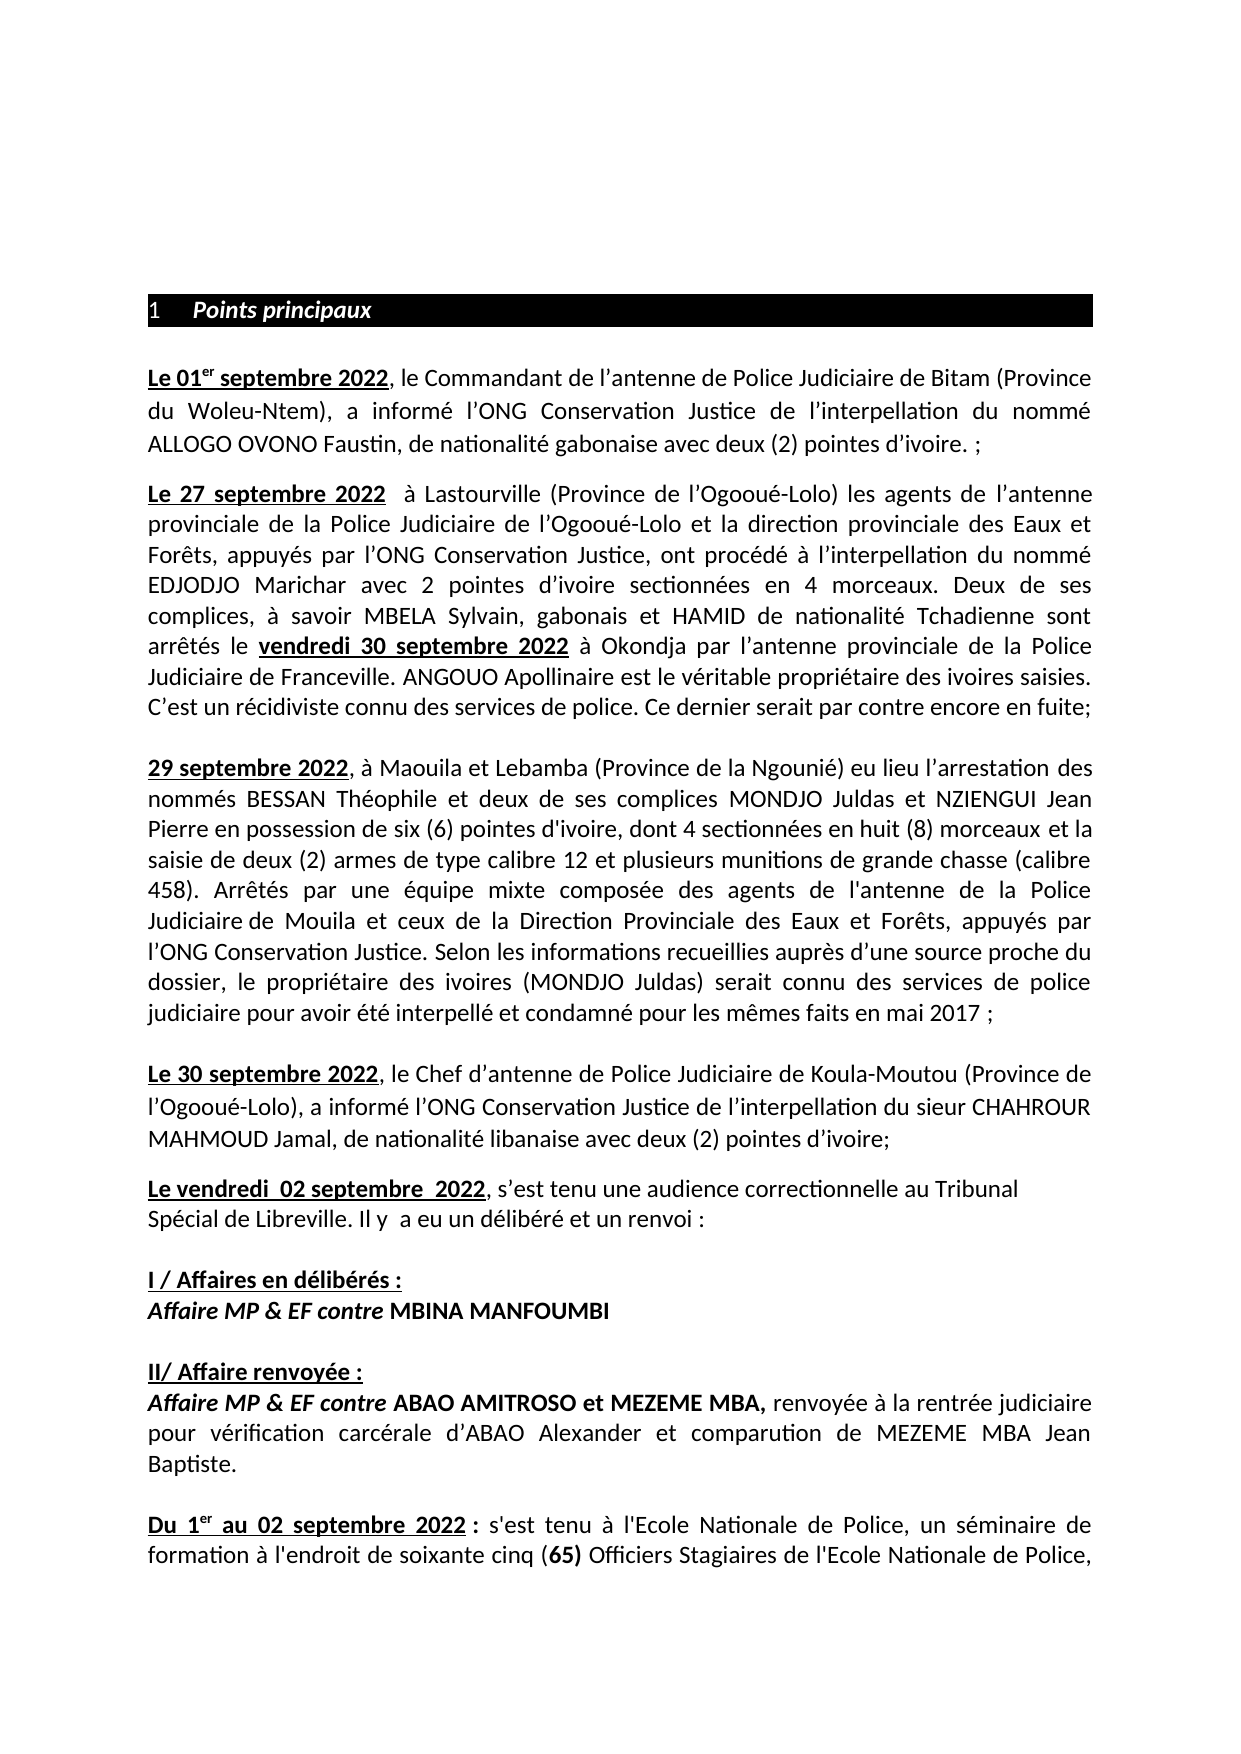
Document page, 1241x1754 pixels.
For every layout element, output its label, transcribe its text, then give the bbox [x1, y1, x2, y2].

subtitle Points principaux [148, 294, 1093, 326]
text Affaire MP & EF contre MBINA MANFOUMBI [148, 1295, 1093, 1326]
text Le vendredi 02 septembre 2022, s’est tenu une audience correctionnelle au Tribunal Spécial de Libreville. Il y a eu un délibéré et un renvoi : [148, 1173, 1093, 1234]
text Le 01er septembre 2022, le Commandant de l’antenne de Police Judiciaire de Bitam (Province du Woleu-Ntem), a informé l’ONG Conservation Justice de l’interpellation du nommé ALLOGO OVONO Faustin, de nationalité gabonaise avec deux (2) pointes d’ivoire. ; [148, 362, 1093, 459]
text II/ Affaire renvoyée : [148, 1356, 1093, 1387]
text Le 30 septembre 2022, le Chef d’antenne de Police Judiciaire de Koula-Moutou (Province de l’Ogooué-Lolo), a informé l’ONG Conservation Justice de l’interpellation du sieur CHAHROUR MAHMOUD Jamal, de nationalité libanaise avec deux (2) pointes d’ivoire; [148, 1058, 1093, 1154]
text Affaire MP & EF contre ABAO AMITROSO et MEZEME MBA, renvoyée à la rentrée judiciaire pour vérification carcérale d’ABAO Alexander et comparution de MEZEME MBA Jean Baptiste. [148, 1387, 1093, 1478]
text I / Affaires en délibérés : [148, 1265, 1093, 1295]
text Le 27 septembre 2022 à Lastourville (Province de l’Ogooué-Lolo) les agents de l’antenne provinciale de la Police Judiciaire de l’Ogooué-Lolo et la direction provinciale des Eaux et Forêts, appuyés par l’ONG Conservation Justice, ont procédé à l’interpellation du nommé EDJODJO Marichar avec 2 pointes d’ivoire sectionnées en 4 morceaux. Deux de ses complices, à savoir MBELA Sylvain, gabonais et HAMID de nationalité Tchadienne sont arrêtés le vendredi 30 septembre 2022 à Okondja par l’antenne provinciale de la Police Judiciaire de Franceville. ANGOUO Apollinaire est le véritable propriétaire des ivoires saisies. C’est un récidiviste connu des services de police. Ce dernier serait par contre encore en fuite; [148, 478, 1093, 722]
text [148, 1509, 1093, 1570]
text 29 septembre 2022, à Maouila et Lebamba (Province de la Ngounié) eu lieu l’arrestation des nommés BESSAN Théophile et deux de ses complices MONDJO Juldas et NZIENGUI Jean Pierre en possession de six (6) pointes d'ivoire, dont 4 sectionnées en huit (8) morceaux et la saisie de deux (2) armes de type calibre 12 et plusieurs munitions de grande chasse (calibre 458). Arrêtés par une équipe mixte composée des agents de l'antenne de la Police Judiciaire de Mouila et ceux de la Direction Provinciale des Eaux et Forêts, appuyés par l’ONG Conservation Justice. Selon les informations recueillies auprès d’une source proche du dossier, le propriétaire des ivoires (MONDJO Juldas) serait connu des services de police judiciaire pour avoir été interpellé et condamné pour les mêmes faits en mai 2017 ; [148, 752, 1093, 1027]
